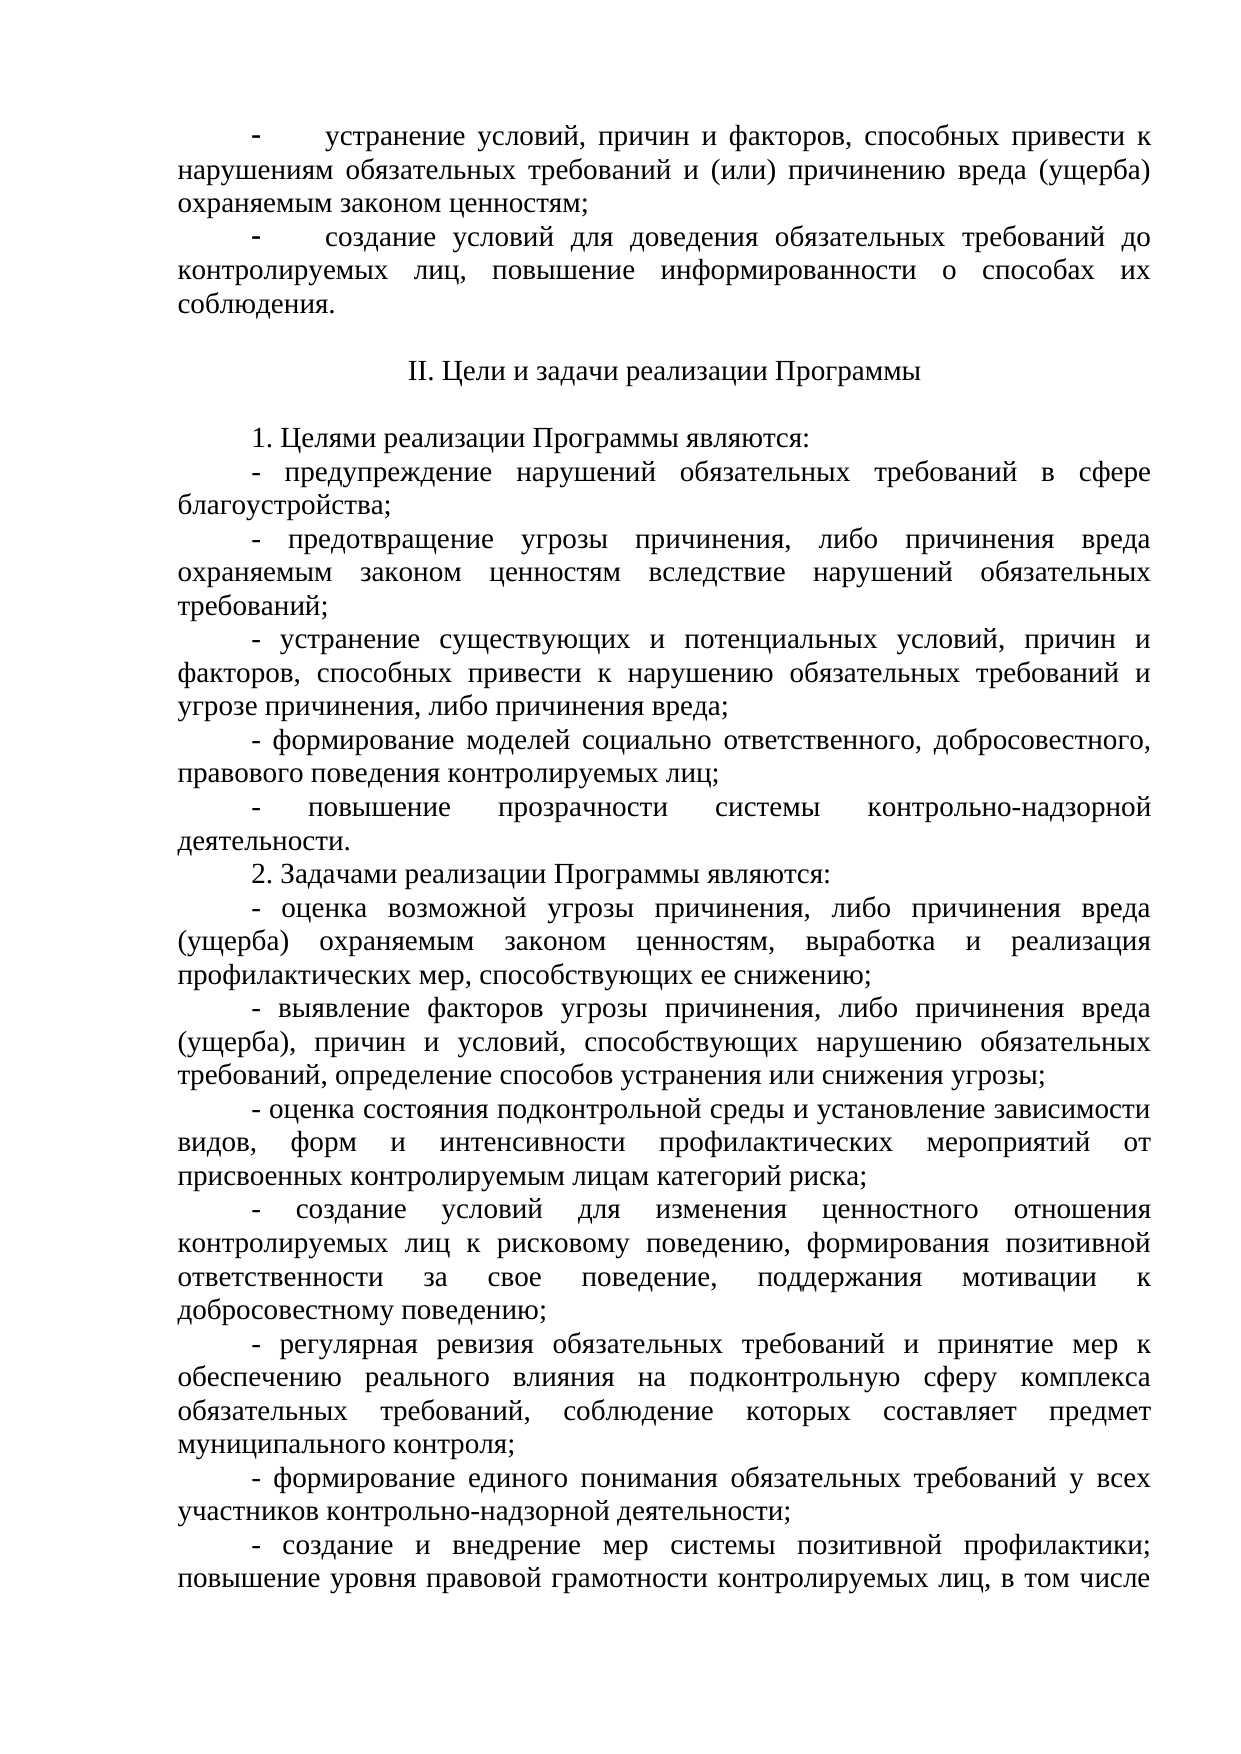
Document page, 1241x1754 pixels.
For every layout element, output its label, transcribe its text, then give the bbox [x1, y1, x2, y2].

text - формирование моделей социально ответственного, добросовестного, правового поведения контролируемых лиц; [177, 722, 1152, 789]
text - оценка возможной угрозы причинения, либо причинения вреда (ущерба) охраняемым законом ценностям, выработка и реализация профилактических мер, способствующих ее снижению; [177, 890, 1152, 990]
text - формирование единого понимания обязательных требований у всех участников контрольно-надзорной деятельности; [177, 1460, 1152, 1527]
text 1. Целями реализации Программы являются: [177, 420, 1152, 454]
text - оценка состояния подконтрольной среды и установление зависимости видов, форм и интенсивности профилактических мероприятий от присвоенных контролируемым лицам категорий риска; [177, 1091, 1152, 1192]
text 2. Задачами реализации Программы являются: [177, 856, 1152, 890]
list - предотвращение угрозы причинения, либо причинения вреда охраняемым законом ценностям вследствие нарушений обязательных требований; [177, 521, 1152, 621]
text II. Цели и задачи реализации Программы [177, 353, 1152, 387]
list создание условий для доведения обязательных требований до контролируемых лиц, повышение информированности о способах их соблюдения. [177, 219, 1152, 319]
list устранение условий, причин и факторов, способных привести к нарушениям обязательных требований и (или) причинению вреда (ущерба) охраняемым законом ценностям; [177, 118, 1152, 219]
text - устранение существующих и потенциальных условий, причин и факторов, способных привести к нарушению обязательных требований и угрозе причинения, либо причинения вреда; [177, 621, 1152, 722]
text - создание условий для изменения ценностного отношения контролируемых лиц к рисковому поведению, формирования позитивной ответственности за свое поведение, поддержания мотивации к добросовестному поведению; [177, 1192, 1152, 1326]
text - предупреждение нарушений обязательных требований в сфере благоустройства; [177, 454, 1152, 521]
text - регулярная ревизия обязательных требований и принятие мер к обеспечению реального влияния на подконтрольную сферу комплекса обязательных требований, соблюдение которых составляет предмет муниципального контроля; [177, 1326, 1152, 1460]
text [177, 1527, 1152, 1594]
text - выявление факторов угрозы причинения, либо причинения вреда (ущерба), причин и условий, способствующих нарушению обязательных требований, определение способов устранения или снижения угрозы; [177, 990, 1152, 1091]
text - повышение прозрачности системы контрольно-надзорной деятельности. [177, 789, 1152, 856]
